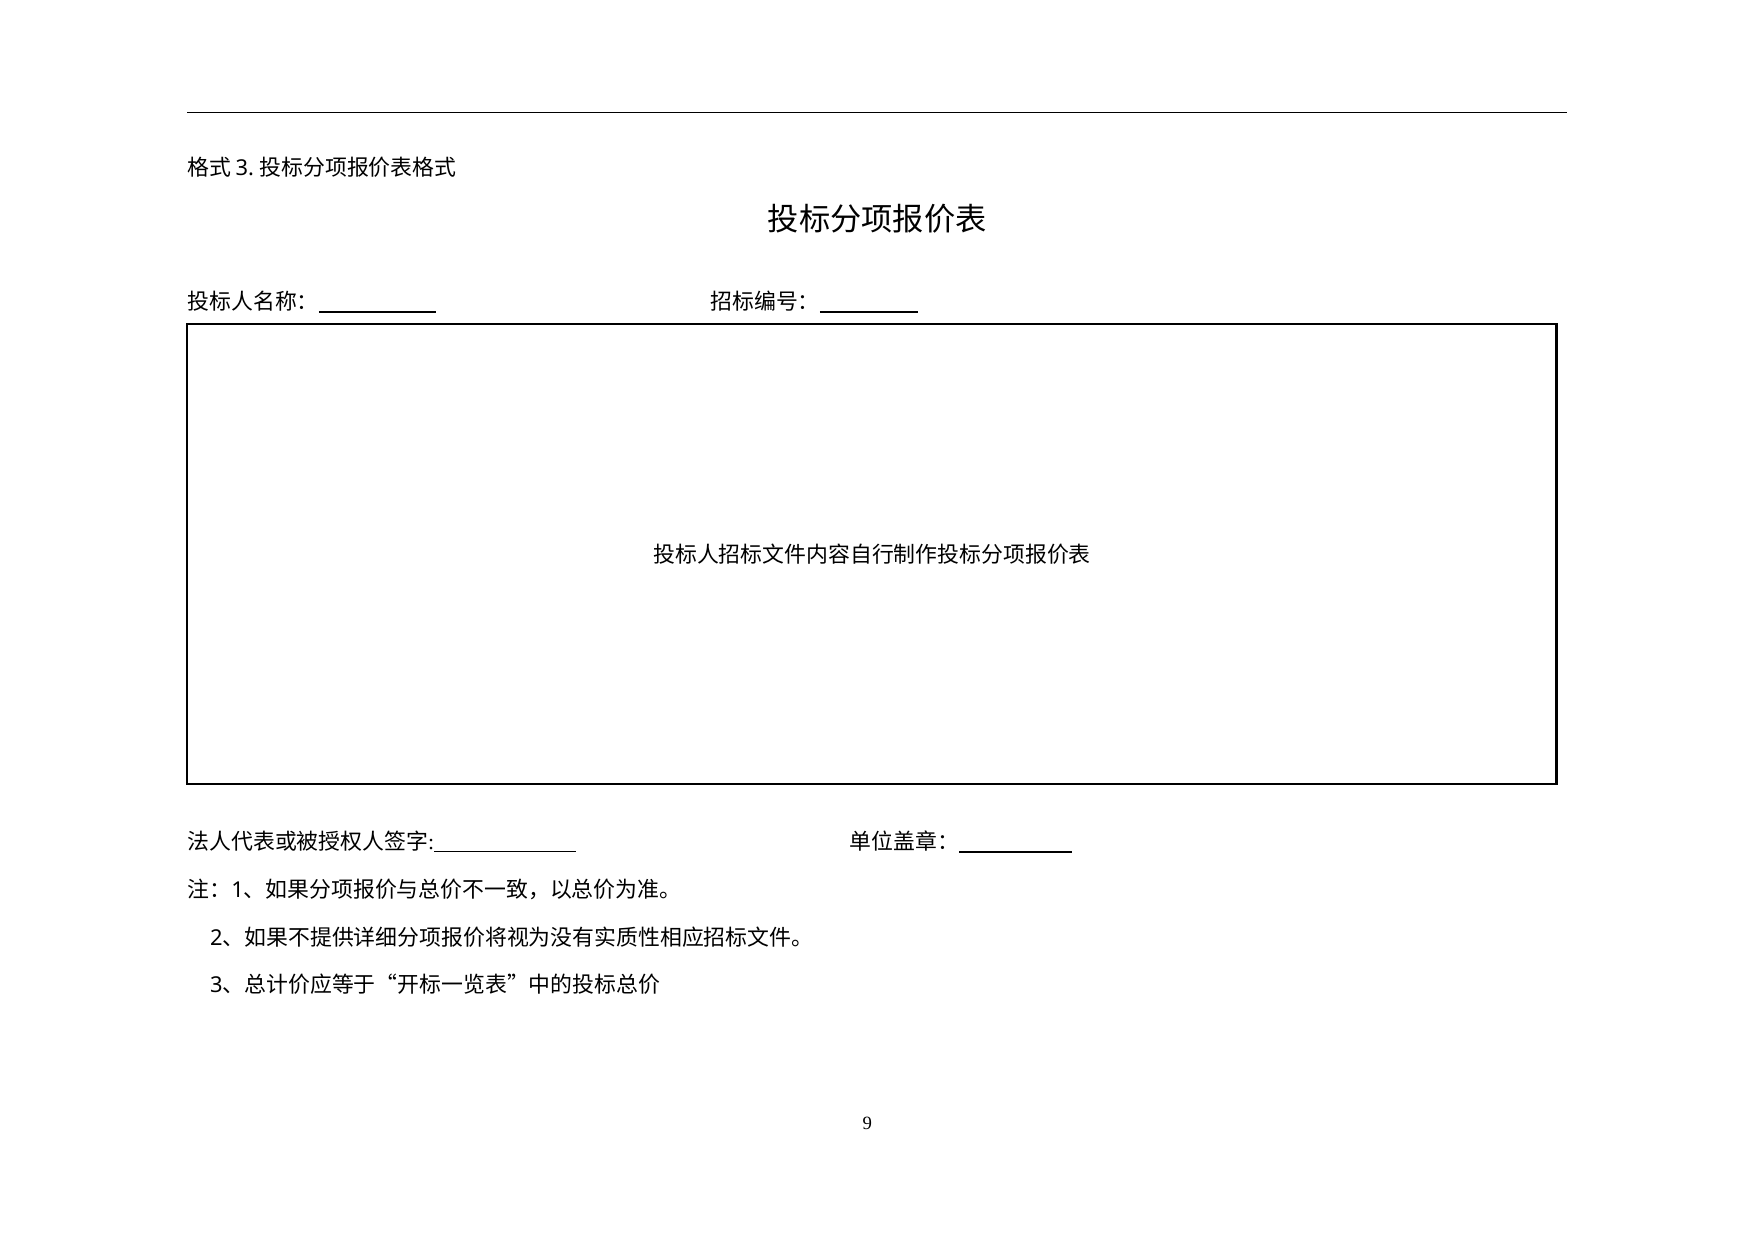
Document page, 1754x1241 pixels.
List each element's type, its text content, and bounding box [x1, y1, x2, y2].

text 2、如果不提供详细分项报价将视为没有实质性相应招标文件。 [187, 919, 1567, 951]
text 注：1、如果分项报价与总价不一致，以总价为准。 [187, 872, 1567, 904]
table_header 投标人招标文件内容自行制作投标分项报价表 [188, 325, 1555, 782]
text 投标分项报价表 [187, 194, 1567, 239]
text 投标人名称： 招标编号： [187, 290, 1567, 315]
text 法人代表或被授权人签字: 单位盖章： [187, 824, 1567, 856]
text 3、总计价应等于“开标一览表”中的投标总价 [187, 967, 1567, 999]
text 格式3. 投标分项报价表格式 [187, 150, 1567, 182]
